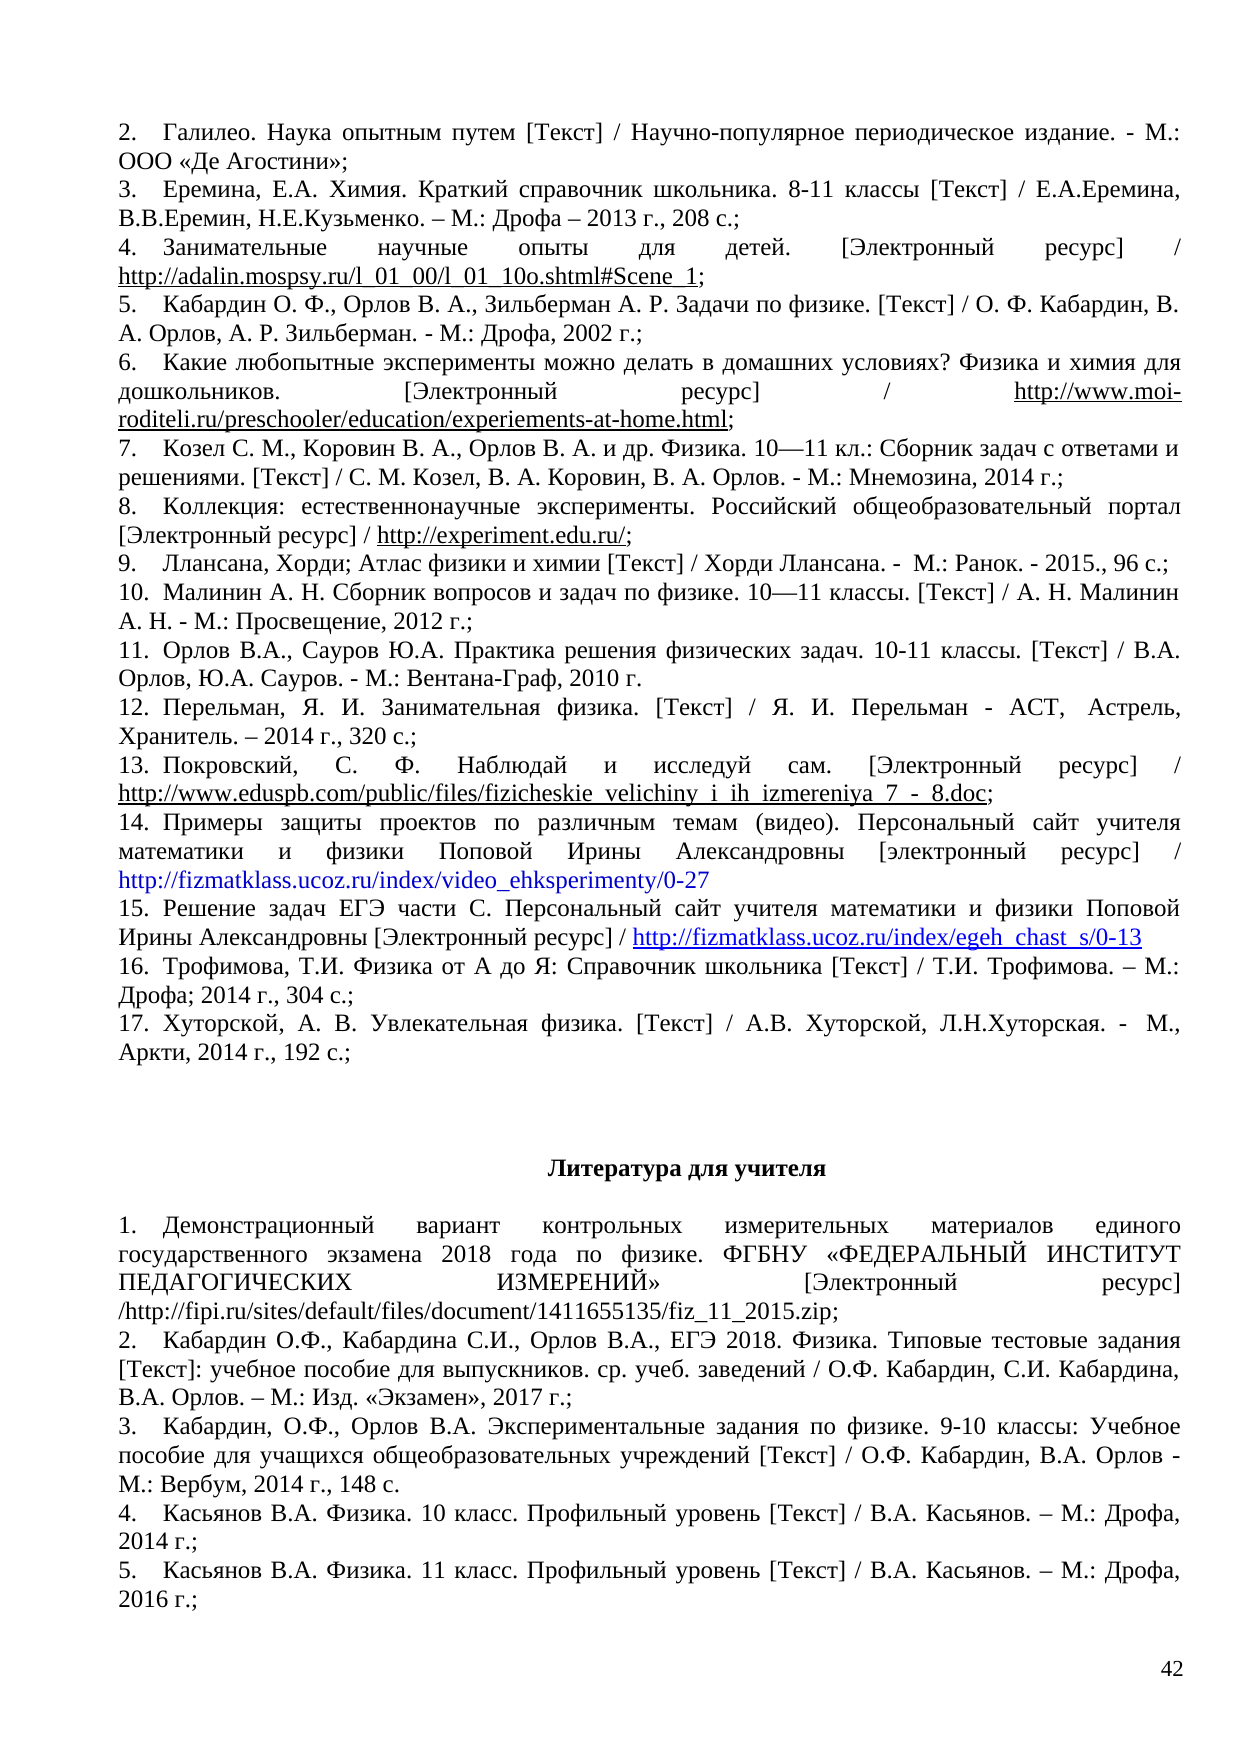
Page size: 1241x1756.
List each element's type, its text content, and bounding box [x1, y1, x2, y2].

list Орлов В.А., Сауров Ю.А. Практика решения физических задач. 10-11 классы. [Текст] / В.А. Орлов, Ю.А. Сауров. - М.: Вентана-Граф, 2010 г. [118, 635, 1182, 692]
list Касьянов В.А. Физика. 11 класс. Профильный уровень [Текст] / В.А. Касьянов. – М.: Дрофа, 2016 г.; [118, 1555, 1182, 1613]
list Коллекция: естественнонаучные эксперименты. Российский общеобразовательный портал [Электронный ресурс] / http://experiment.edu.ru/; [118, 491, 1181, 548]
list Ллансана, Хорди; Атлас физики и химии [Текст] / Хорди Ллансана. - М.: Ранок. - 2015., 96 с.; [118, 548, 1207, 577]
list Галилео. Наука опытным путем [Текст] / Научно-популярное периодическое издание. - М.: ООО «Де Агостини»; [118, 117, 1182, 174]
list Кабардин О. Ф., Орлов В. А., Зильберман А. Р. Задачи по физике. [Текст] / О. Ф. Кабардин, В. А. Орлов, А. Р. Зильберман. - М.: Дрофа, 2002 г.; [118, 289, 1181, 347]
list Трофимова, Т.И. Физика от А до Я: Справочник школьника [Текст] / Т.И. Трофимова. – М.: Дрофа; 2014 г., 304 с.; [118, 951, 1182, 1008]
list Какие любопытные эксперименты можно делать в домашних условиях? Физика и химия для дошкольников. [Электронный ресурс] / http://www.moi- roditeli.ru/preschooler/education/experiements-at-home.html; [118, 347, 1182, 433]
list Касьянов В.А. Физика. 10 класс. Профильный уровень [Текст] / В.А. Касьянов. – М.: Дрофа, 2014 г.; [118, 1498, 1182, 1555]
text Литература для учителя [190, 1153, 1183, 1182]
list Покровский, С. Ф. Наблюдай и исследуй сам. [Электронный ресурс] / http://www.eduspb.com/public/files/fizicheskie_velichiny_i_ih_izmereniya_7_-_8.doc; [118, 750, 1181, 807]
list Занимательные научные опыты для детей. [Электронный ресурс] / http://adalin.mospsy.ru/l_01_00/l_01_10o.shtml#Scene_1; [118, 232, 1181, 289]
list Демонстрационный вариант контрольных измерительных материалов единого государственного экзамена 2018 года по физике. ФГБНУ «ФЕДЕРАЛЬНЫЙ ИНСТИТУТ ПЕДАГОГИЧЕСКИХ ИЗМЕРЕНИЙ» [Электронный ресурс] [118, 1210, 1181, 1296]
list Малинин А. Н. Сборник вопросов и задач по физике. 10—11 классы. [Текст] / А. Н. Малинин А. Н. - М.: Просвещение, 2012 г.; [118, 577, 1181, 635]
list Решение задач ЕГЭ части С. Персональный сайт учителя математики и физики Поповой Ирины Александровны [Электронный ресурс] / http://fizmatklass.ucoz.ru/index/egeh_chast_s/0-13 [118, 893, 1181, 951]
text /http://fipi.ru/sites/default/files/document/1411655135/fiz_11_2015.zip; [118, 1296, 1207, 1325]
list Кабардин О.Ф., Кабардина С.И., Орлов В.А., ЕГЭ 2018. Физика. Типовые тестовые задания [Текст]: учебное пособие для выпускников. ср. учеб. заведений / О.Ф. Кабардин, С.И. Кабардина, В.А. Орлов. – М.: Изд. «Экзамен», 2017 г.; [118, 1325, 1181, 1411]
list Еремина, Е.А. Химия. Краткий справочник школьника. 8-11 классы [Текст] / Е.А.Еремина, В.В.Еремин, Н.Е.Кузьменко. – М.: Дрофа – 2013 г., 208 с.; [118, 174, 1181, 232]
list Хуторской, А. В. Увлекательная физика. [Текст] / А.В. Хуторской, Л.Н.Хуторская. - М., Аркти, 2014 г., 192 с.; [118, 1008, 1181, 1066]
list Примеры защиты проектов по различным темам (видео). Персональный сайт учителя математики и физики Поповой Ирины Александровны [электронный ресурс] / http://fizmatklass.ucoz.ru/index/video_ehksperimenty/0-27 [118, 807, 1181, 893]
list Козел С. М., Коровин В. А., Орлов В. А. и др. Физика. 10—11 кл.: Сборник задач с ответами и решениями. [Текст] / С. М. Козел, В. А. Коровин, В. А. Орлов. - М.: Мнемозина, 2014 г.; [118, 433, 1181, 491]
list Перельман, Я. И. Занимательная физика. [Текст] / Я. И. Перельман - АСТ, Астрель, Хранитель. – 2014 г., 320 с.; [118, 692, 1182, 750]
list Кабардин, О.Ф., Орлов В.А. Экспериментальные задания по физике. 9-10 классы: Учебное пособие для учащихся общеобразовательных учреждений [Текст] / О.Ф. Кабардин, В.А. Орлов - М.: Вербум, 2014 г., 148 с. [118, 1411, 1182, 1497]
